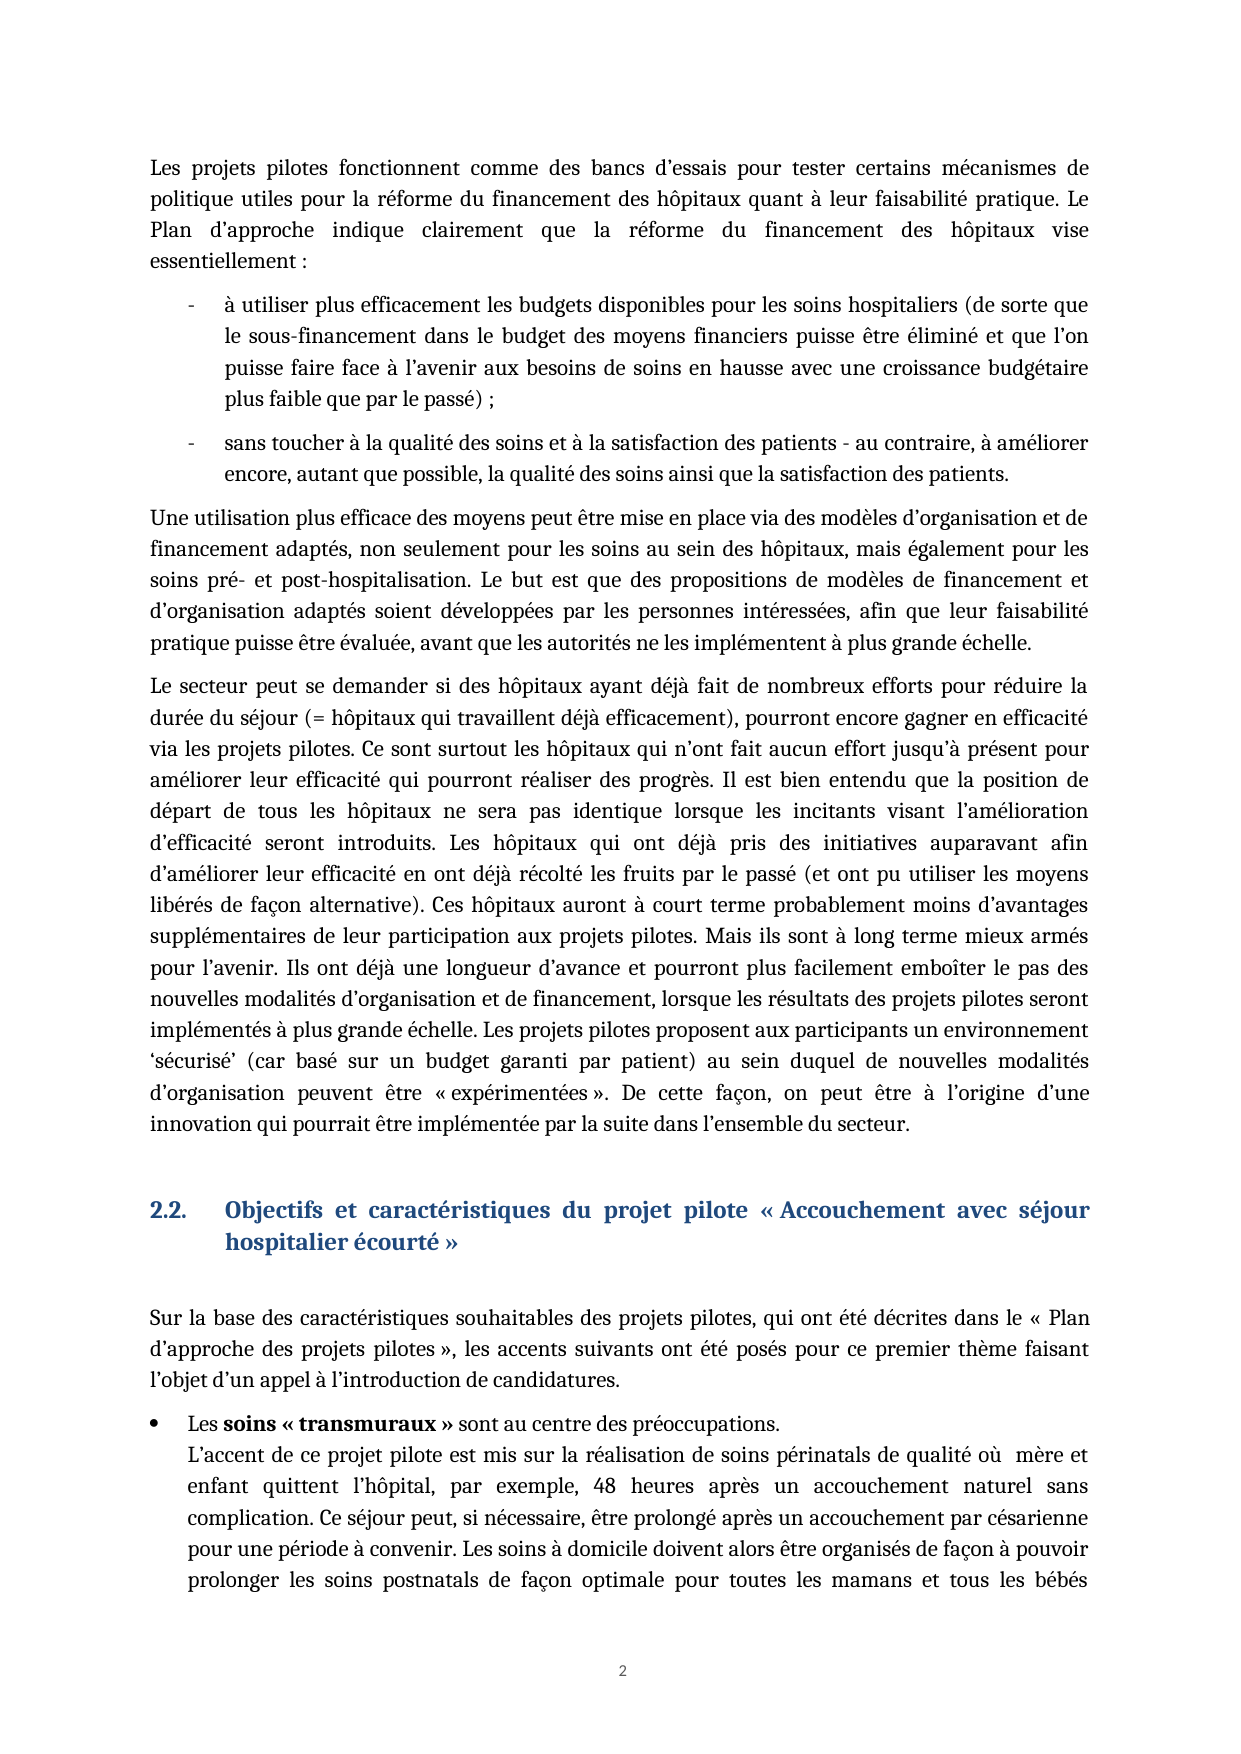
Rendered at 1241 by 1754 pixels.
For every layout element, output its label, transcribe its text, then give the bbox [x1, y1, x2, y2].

text Une utilisation plus efficace des moyens peut être mise en place via des modèles d’organisation et de financement adaptés, non seulement pour les soins au sein des hôpitaux, mais également pour les soins pré- et post-hospitalisation. Le but est que des propositions de modèles de financement et d’organisation adaptés soient développées par les personnes intéressées, afin que leur faisabilité pratique puisse être évaluée, avant que les autorités ne les implémentent à plus grande échelle. [150, 500, 1090, 656]
list à utiliser plus efficacement les budgets disponibles pour les soins hospitaliers (de sorte que le sous-financement dans le budget des moyens financiers puisse être éliminé et que l’on puisse faire face à l’avenir aux besoins de soins en hausse avec une croissance budgétaire plus faible que par le passé) ; [187, 287, 1090, 412]
text Objectifs et caractéristiques du projet pilote « Accouchement avec séjour hospitalier écourté » [150, 1194, 1090, 1287]
text Sur la base des caractéristiques souhaitables des projets pilotes, qui ont été décrites dans le « Plan d’approche des projets pilotes », les accents suivants ont été posés pour ce premier thème faisant l’objet d’un appel à l’introduction de candidatures. [150, 1300, 1090, 1394]
text Le secteur peut se demander si des hôpitaux ayant déjà fait de nombreux efforts pour réduire la durée du séjour (= hôpitaux qui travaillent déjà efficacement), pourront encore gagner en efficacité via les projets pilotes. Ce sont surtout les hôpitaux qui n’ont fait aucun effort jusqu’à présent pour améliorer leur efficacité qui pourront réaliser des progrès. Il est bien entendu que la position de départ de tous les hôpitaux ne sera pas identique lorsque les incitants visant l’amélioration d’efficacité seront introduits. Les hôpitaux qui ont déjà pris des initiatives auparavant afin d’améliorer leur efficacité en ont déjà récolté les fruits par le passé (et ont pu utiliser les moyens libérés de façon alternative). Ces hôpitaux auront à court terme probablement moins d’avantages supplémentaires de leur participation aux projets pilotes. Mais ils sont à long terme mieux armés pour l’avenir. Ils ont déjà une longueur d’avance et pourront plus facilement emboîter le pas des nouvelles modalités d’organisation et de financement, lorsque les résultats des projets pilotes seront implémentés à plus grande échelle. Les projets pilotes proposent aux participants un environnement ‘sécurisé’ (car basé sur un budget garanti par patient) au sein duquel de nouvelles modalités d’organisation peuvent être « expérimentées ». De cette façon, on peut être à l’origine d’une innovation qui pourrait être implémentée par la suite dans l’ensemble du secteur. [150, 669, 1090, 1137]
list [150, 1406, 1090, 1594]
text Les projets pilotes fonctionnent comme des bancs d’essais pour tester certains mécanismes de politique utiles pour la réforme du financement des hôpitaux quant à leur faisabilité pratique. Le Plan d’approche indique clairement que la réforme du financement des hôpitaux vise essentiellement : [150, 150, 1090, 275]
list sans toucher à la qualité des soins et à la satisfaction des patients - au contraire, à améliorer encore, autant que possible, la qualité des soins ainsi que la satisfaction des patients. [187, 425, 1090, 487]
